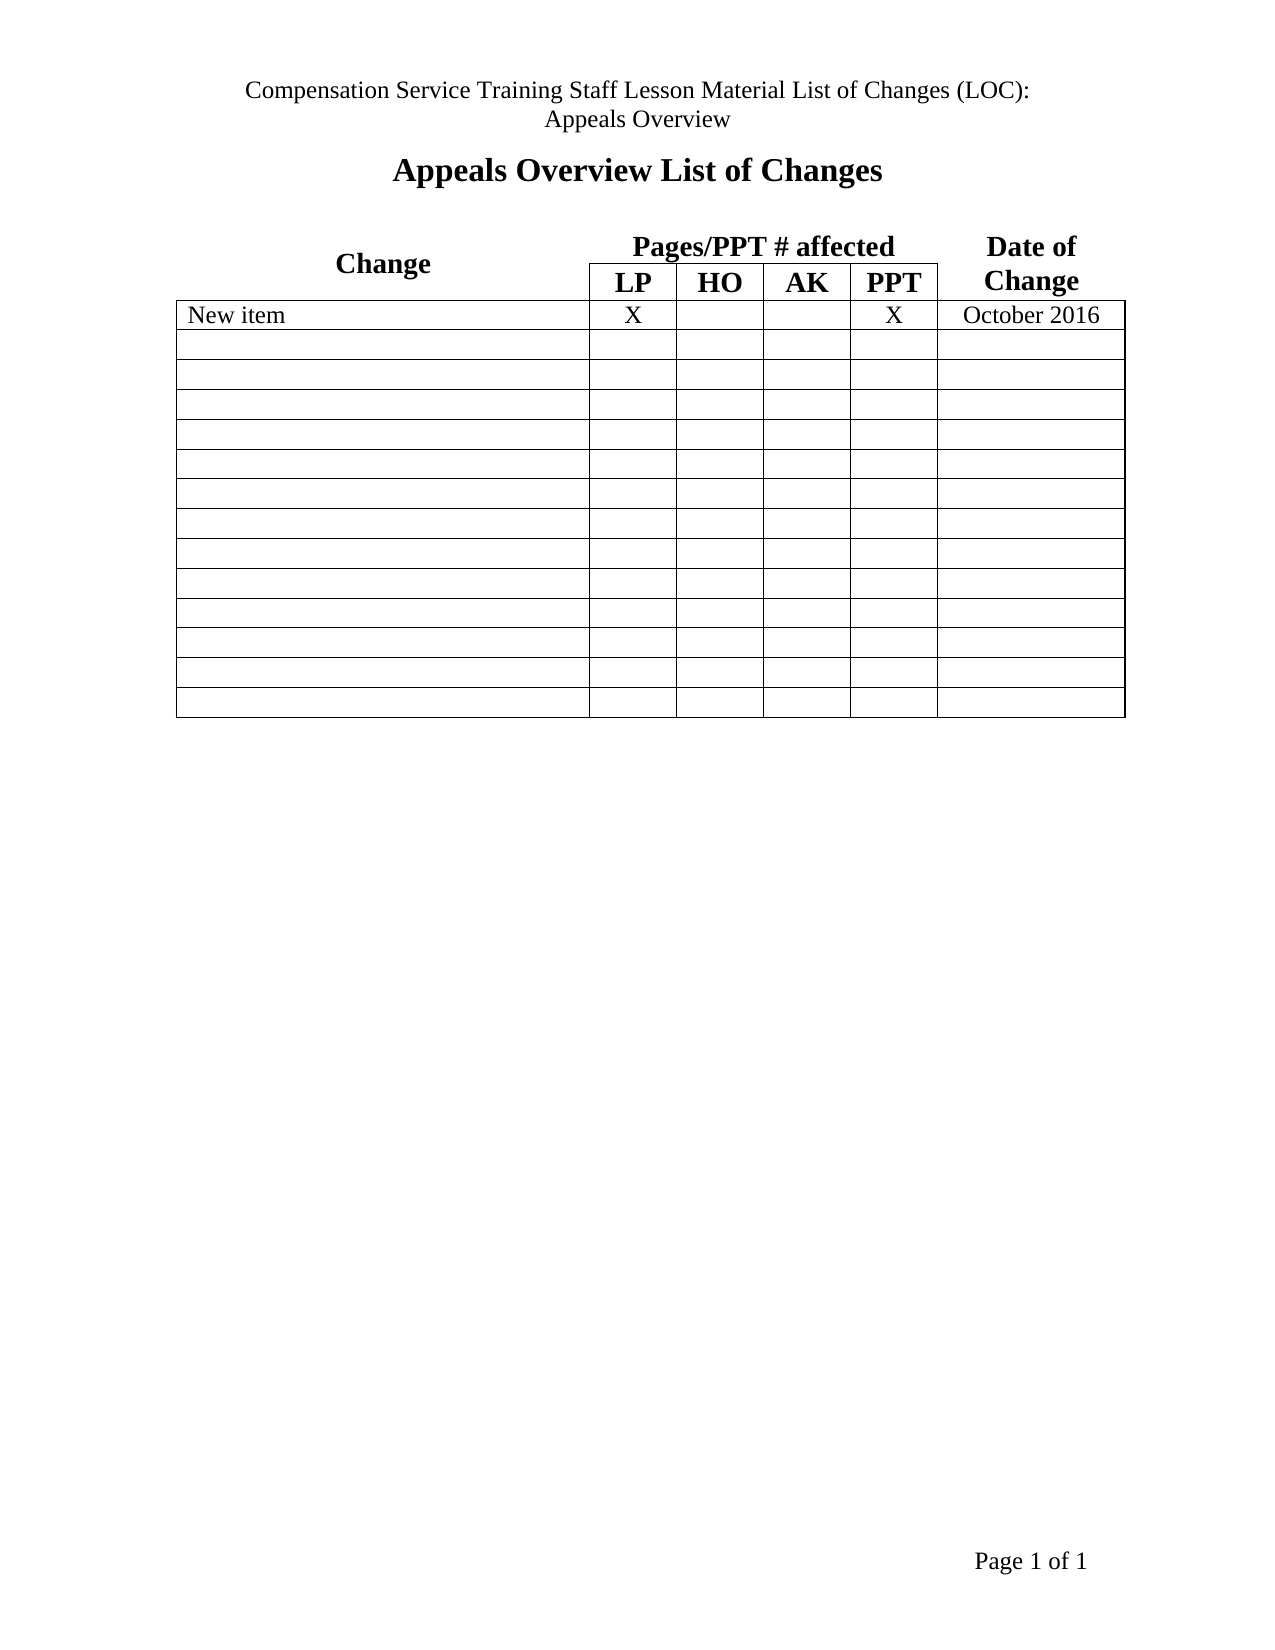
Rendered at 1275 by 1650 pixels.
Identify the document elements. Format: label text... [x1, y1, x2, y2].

table_cell [851, 628, 937, 657]
table_cell [764, 539, 850, 568]
table_cell LP [590, 264, 676, 299]
table_header Change [176, 227, 590, 299]
table_cell [938, 360, 1124, 389]
table_cell [177, 688, 589, 717]
table_cell [677, 569, 763, 597]
table_cell [677, 420, 763, 448]
table_cell [851, 450, 937, 478]
table_cell [177, 628, 589, 657]
table_cell [851, 599, 937, 627]
table_cell [851, 479, 937, 508]
table_cell [851, 360, 937, 389]
table_cell [938, 390, 1124, 419]
table_cell [177, 658, 589, 687]
table_cell [590, 539, 676, 568]
table_cell [938, 599, 1124, 627]
table_cell [938, 569, 1124, 597]
table_cell [590, 509, 676, 538]
table_cell [590, 599, 676, 627]
table_cell [177, 360, 589, 389]
table_cell [764, 509, 850, 538]
table_cell X [851, 301, 937, 329]
table_cell [677, 509, 763, 538]
table_cell [938, 450, 1124, 478]
table_cell [177, 390, 589, 419]
table_cell [590, 420, 676, 448]
table_cell [590, 450, 676, 478]
table_cell [938, 688, 1124, 717]
table_cell [851, 420, 937, 448]
table_cell [764, 628, 850, 657]
table_cell [764, 420, 850, 448]
table_cell [677, 479, 763, 508]
table_cell PPT [851, 264, 937, 299]
table_cell [851, 688, 937, 717]
table_cell [677, 599, 763, 627]
table_cell [677, 390, 763, 419]
table_cell [177, 569, 589, 597]
table_header Pages/PPT # affected [590, 227, 937, 263]
table_cell HO [677, 264, 763, 299]
table_cell [938, 509, 1124, 538]
table_cell X [590, 301, 676, 329]
table_cell [677, 688, 763, 717]
table_cell [764, 390, 850, 419]
table_cell [677, 330, 763, 359]
table_cell [590, 688, 676, 717]
table_cell [590, 569, 676, 597]
table_cell [851, 509, 937, 538]
table_header Date of Change [938, 227, 1125, 299]
table_cell October 2016 [938, 301, 1124, 329]
table_cell [177, 450, 589, 478]
table_cell [764, 450, 850, 478]
table_cell [590, 390, 676, 419]
table_cell [764, 479, 850, 508]
table_cell [677, 658, 763, 687]
table_cell [177, 420, 589, 448]
table_cell [851, 569, 937, 597]
table_cell [851, 539, 937, 568]
table_cell [590, 360, 676, 389]
table_cell [177, 599, 589, 627]
table_cell [764, 330, 850, 359]
table_cell [764, 360, 850, 389]
table_cell AK [764, 264, 850, 299]
table_cell [851, 658, 937, 687]
table_cell [177, 509, 589, 538]
table_cell [851, 330, 937, 359]
table_cell [764, 569, 850, 597]
text Appeals Overview List of Changes [187, 150, 1087, 188]
table_cell [677, 301, 763, 329]
table_cell [177, 539, 589, 568]
table_cell [938, 658, 1124, 687]
table_cell [590, 628, 676, 657]
table_cell [677, 450, 763, 478]
table_cell [851, 390, 937, 419]
table_cell [938, 479, 1124, 508]
table_cell [938, 628, 1124, 657]
table_cell [590, 658, 676, 687]
table_cell [177, 479, 589, 508]
table_cell [677, 539, 763, 568]
table_cell [677, 628, 763, 657]
table_cell [764, 658, 850, 687]
table_cell [677, 360, 763, 389]
table_cell [590, 479, 676, 508]
table_cell [938, 539, 1124, 568]
table_cell [177, 330, 589, 359]
table_cell [590, 330, 676, 359]
table_cell [764, 599, 850, 627]
table_cell [764, 301, 850, 329]
table_cell New item [177, 301, 589, 329]
table_cell [938, 420, 1124, 448]
table_cell [764, 688, 850, 717]
table_cell [938, 330, 1124, 359]
